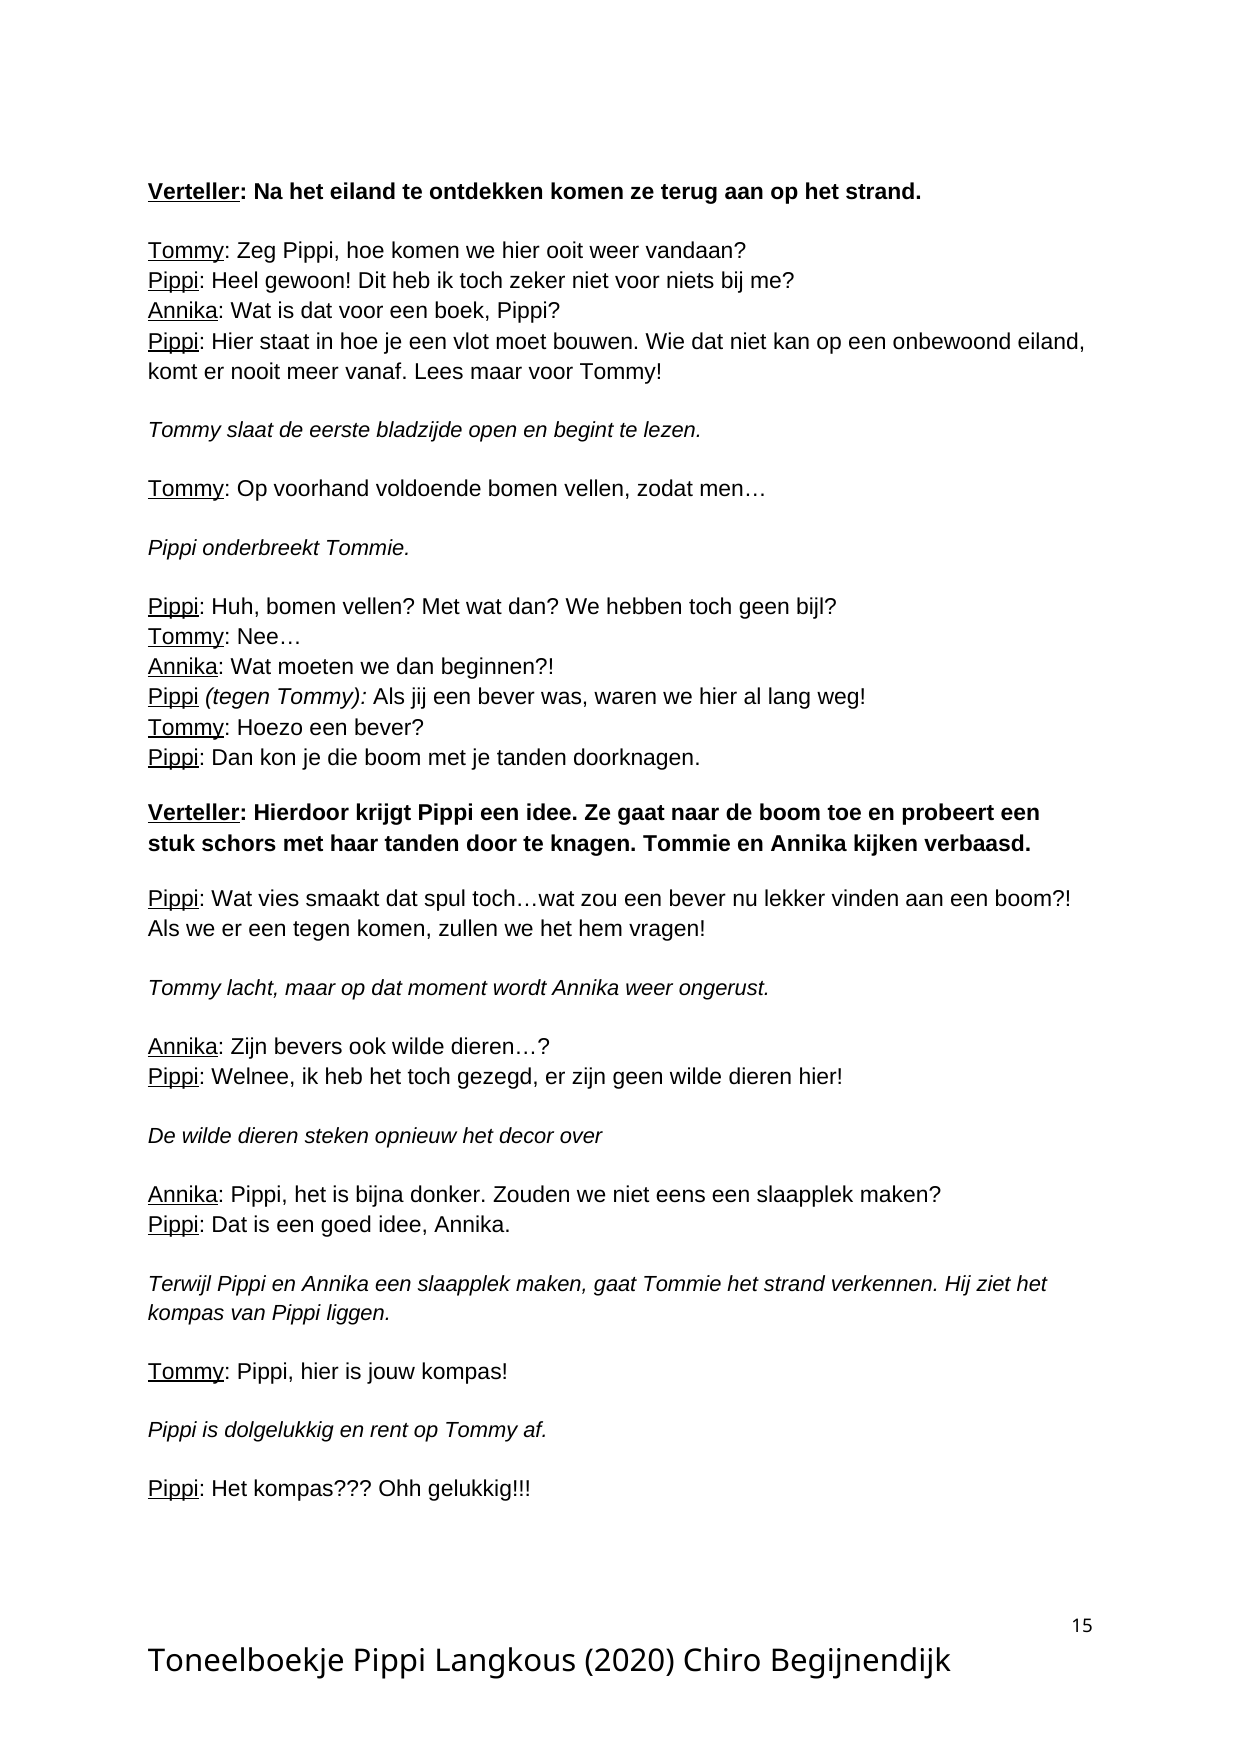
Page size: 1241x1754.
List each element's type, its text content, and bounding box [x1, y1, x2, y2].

text Pippi: Het kompas??? Ohh gelukkig!!! [148, 1475, 1093, 1531]
text Tommy: Zeg Pippi, hoe komen we hier ooit weer vandaan? Pippi: Heel gewoon! Dit heb ik toch zeker niet voor niets bij me? Annika: Wat is dat voor een boek, Pippi? Pippi: Hier staat in hoe je een vlot moet bouwen. Wie dat niet kan op een onbewoond eiland, komt er nooit meer vanaf. Lees maar voor Tommy! [148, 237, 1093, 413]
text Tommy: Op voorhand voldoende bomen vellen, zodat men… [148, 475, 1093, 531]
text Verteller: Hierdoor krijgt Pippi een idee. Ze gaat naar de boom toe en probeert een stuk schors met haar tanden door te knagen. Tommie en Annika kijken verbaasd. [148, 774, 1093, 856]
text Tommy slaat de eerste bladzijde open en begint te lezen. [148, 417, 1093, 472]
text Pippi onderbreekt Tommie. [148, 535, 1093, 560]
text Tommy: Pippi, hier is jouw kompas! [148, 1358, 1093, 1413]
text De wilde dieren steken opnieuw het decor over [148, 1123, 1093, 1177]
text Verteller: Na het eiland te ontdekken komen ze terug aan op het strand. [148, 178, 1093, 204]
text Annika: Zijn bevers ook wilde dieren…? Pippi: Welnee, ik heb het toch gezegd, er zijn geen wilde dieren hier! [148, 1033, 1093, 1119]
text Pippi: Wat vies smaakt dat spul toch…wat zou een bever nu lekker vinden aan een boom?! Als we er een tegen komen, zullen we het hem vragen! [148, 860, 1093, 971]
text Pippi is dolgelukkig en rent op Tommy af. [148, 1417, 1093, 1471]
text Annika: Pippi, het is bijna donker. Zouden we niet eens een slaapplek maken? Pippi: Dat is een goed idee, Annika. [148, 1181, 1093, 1267]
text Tommy lacht, maar op dat moment wordt Annika weer ongerust. [148, 975, 1093, 1029]
text Pippi: Huh, bomen vellen? Met wat dan? We hebben toch geen bijl? Tommy: Nee… Annika: Wat moeten we dan beginnen?! Pippi (tegen Tommy): Als jij een bever was, waren we hier al lang weg! Tommy: Hoezo een bever? Pippi: Dan kon je die boom met je tanden doorknagen. [148, 593, 1093, 770]
text Terwijl Pippi en Annika een slaapplek maken, gaat Tommie het strand verkennen. Hij ziet het kompas van Pippi liggen. [148, 1270, 1093, 1354]
